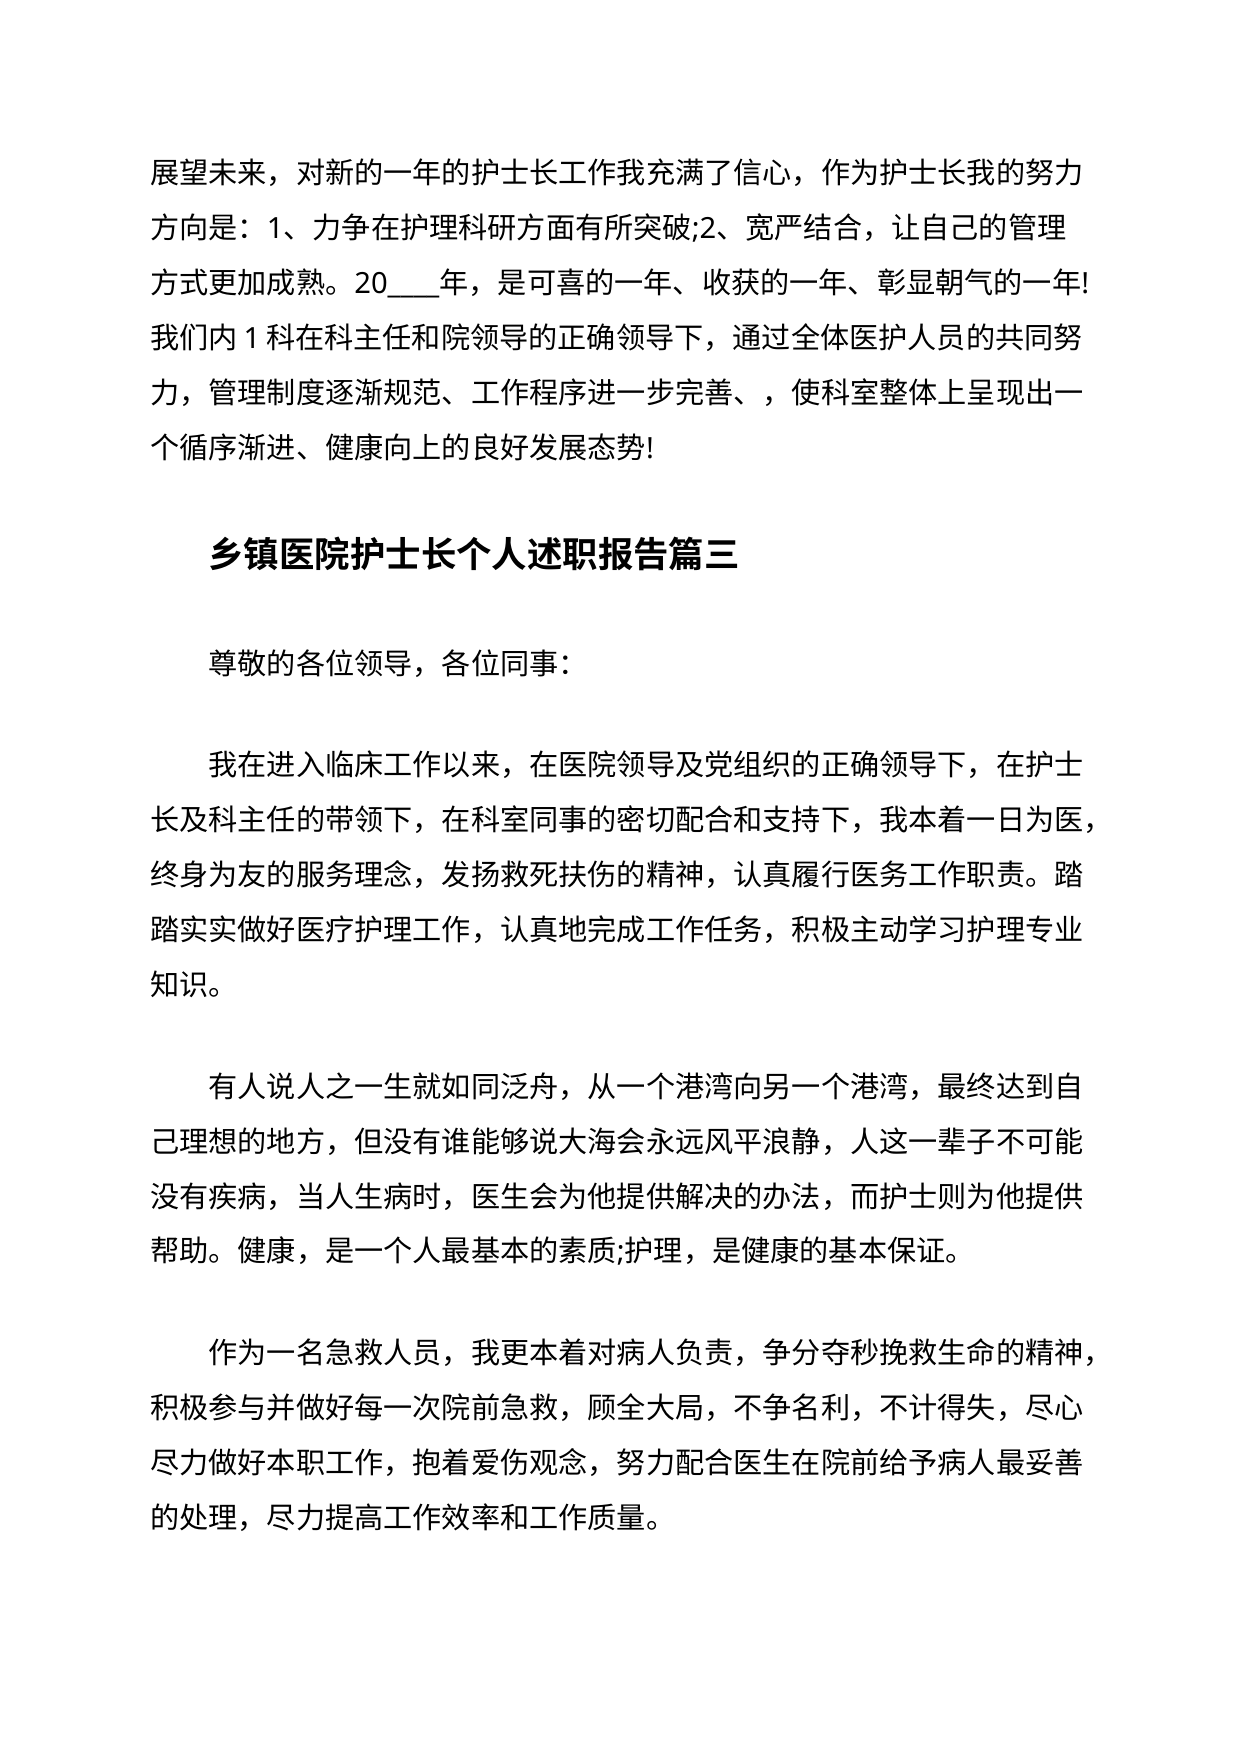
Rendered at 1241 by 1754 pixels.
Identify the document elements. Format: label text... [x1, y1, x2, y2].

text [150, 150, 1090, 467]
text 有人说人之一生就如同泛舟，从一个港湾向另一个港湾，最终达到自己理想的地方，但没有谁能够说大海会永远风平浪静，人这一辈子不可能没有疾病，当人生病时，医生会为他提供解决的办法，而护士则为他提供帮助。健康，是一个人最基本的素质;护理，是健康的基本保证。 [150, 1063, 1090, 1270]
text 我在进入临床工作以来，在医院领导及党组织的正确领导下，在护士长及科主任的带领下，在科室同事的密切配合和支持下，我本着一日为医，终身为友的服务理念，发扬救死扶伤的精神，认真履行医务工作职责。踏踏实实做好医疗护理工作，认真地完成工作任务，积极主动学习护理专业知识。 [150, 742, 1090, 1004]
text 乡镇医院护士长个人述职报告篇三 [150, 527, 1090, 578]
text 作为一名急救人员，我更本着对病人负责，争分夺秒挽救生命的精神，积极参与并做好每一次院前急救，顾全大局，不争名利，不计得失，尽心尽力做好本职工作，抱着爱伤观念，努力配合医生在院前给予病人最妥善的处理，尽力提高工作效率和工作质量。 [150, 1330, 1090, 1537]
text 尊敬的各位领导，各位同事： [150, 640, 1090, 682]
